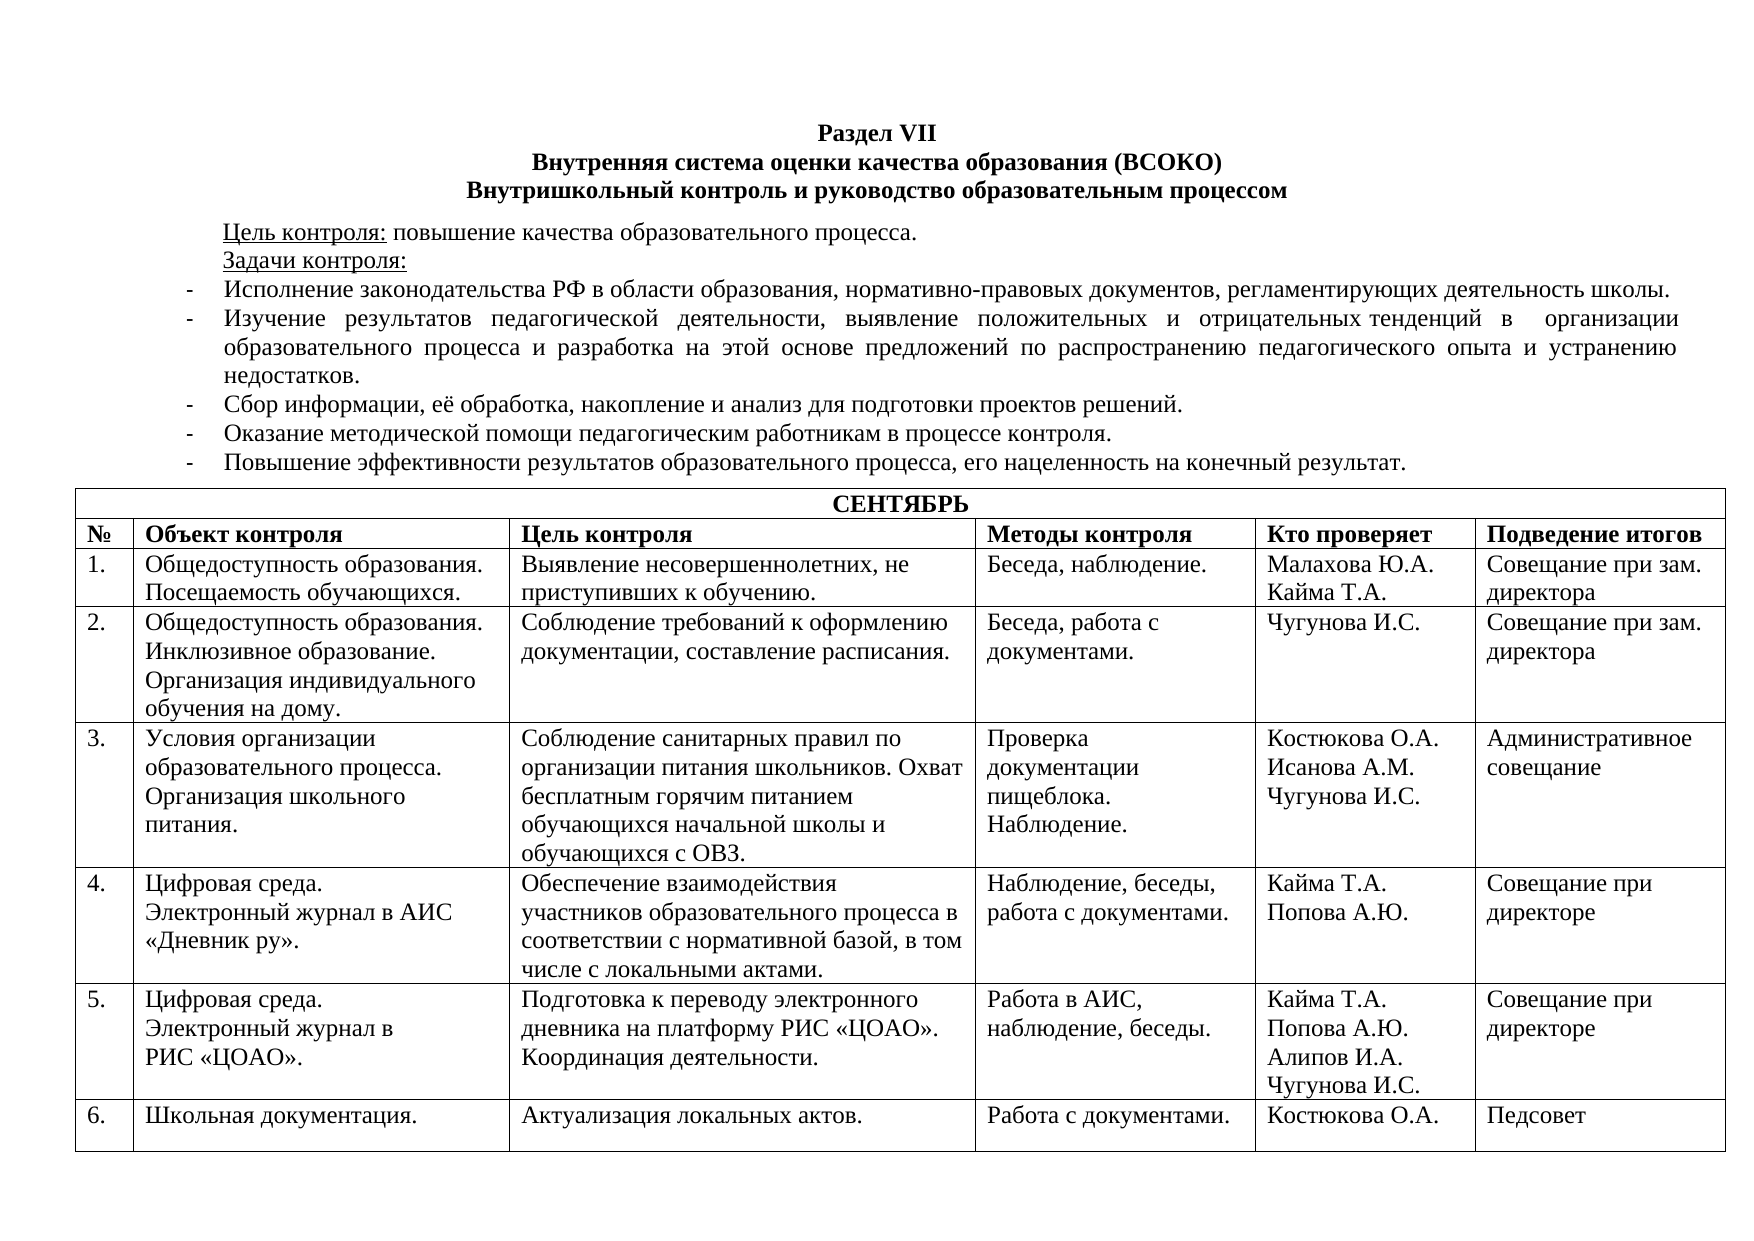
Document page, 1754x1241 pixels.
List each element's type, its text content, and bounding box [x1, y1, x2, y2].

text Задачи контроля: [149, 246, 1679, 274]
table_cell [76, 723, 133, 867]
table_cell Проверка документации пищеблока. Наблюдение. [976, 723, 1255, 867]
text Раздел VII [75, 118, 1679, 147]
table_cell Соблюдение санитарных правил по организации питания школьников. Охват бесплатным горячим питанием обучающихся начальной школы и обучающихся с ОВЗ. [510, 723, 975, 867]
table_cell Костюкова О.А. [1256, 1100, 1475, 1151]
table_cell Условия организации образовательного процесса. Организация школьного питания. [134, 723, 509, 867]
list Оказание методической помощи педагогическим работникам в процессе контроля. [186, 418, 1679, 447]
table_cell Обеспечение взаимодействия участников образовательного процесса в соответствии с нормативной базой, в том числе с локальными актами. [510, 868, 975, 983]
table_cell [134, 1100, 509, 1151]
table_cell Совещание при директоре [1476, 868, 1725, 983]
table_cell Кто проверяет [1256, 519, 1475, 548]
list Повышение эффективности результатов образовательного процесса, его нацеленность на конечный результат. [186, 447, 1679, 476]
table_cell Малахова Ю.А. Кайма Т.А. [1256, 549, 1475, 606]
table_cell Совещание при директоре [1476, 984, 1725, 1099]
table_cell Цифровая среда. Электронный журнал в АИС «Дневник ру». [134, 868, 509, 983]
table_cell Методы контроля [976, 519, 1255, 548]
table_cell [76, 868, 133, 983]
list Исполнение законодательства РФ в области образования, нормативно-правовых документов, регламентирующих деятельность школы. [186, 274, 1679, 303]
list Сбор информации, её обработка, накопление и анализ для подготовки проектов решений. [186, 389, 1679, 418]
table_cell [76, 549, 133, 606]
table_cell [76, 984, 133, 1099]
table_cell Совещание при зам. директора [1476, 549, 1725, 606]
table_cell [76, 1100, 133, 1151]
table_cell Общедоступность образования. Посещаемость обучающихся. [134, 549, 509, 606]
table_cell Цифровая среда. Электронный журнал в РИС «ЦОАО». [134, 984, 509, 1099]
list Изучение результатов педагогической деятельности, выявление положительных и отрицательных тенденций в организации образовательного процесса и разработка на этой основе предложений по распространению педагогического опыта и устранению недостатков. [186, 303, 1679, 389]
table_cell Костюкова О.А. Исанова А.М. Чугунова И.С. [1256, 723, 1475, 867]
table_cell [510, 1100, 975, 1151]
table_cell Соблюдение требований к оформлению документации, составление расписания. [510, 607, 975, 722]
table_cell Подведение итогов [1476, 519, 1725, 548]
table_cell Административное совещание [1476, 723, 1725, 867]
text Внутришкольный контроль и руководство образовательным процессом [75, 176, 1679, 204]
table_cell Выявление несовершеннолетних, не приступивших к обучению. [510, 549, 975, 606]
table_cell Кайма Т.А. Попова А.Ю. Алипов И.А. Чугунова И.С. [1256, 984, 1475, 1099]
table_cell Совещание при зам. директора [1476, 607, 1725, 722]
table_cell Педсовет [1476, 1100, 1725, 1151]
table_cell Беседа, наблюдение. [976, 549, 1255, 606]
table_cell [976, 1100, 1255, 1151]
table_cell Цель контроля [510, 519, 975, 548]
table_cell Наблюдение, беседы, работа с документами. [976, 868, 1255, 983]
table_cell Беседа, работа с документами. [976, 607, 1255, 722]
table_cell Подготовка к переводу электронного дневника на платформу РИС «ЦОАО». Координация деятельности. [510, 984, 975, 1099]
text Цель контроля: повышение качества образовательного процесса. [149, 217, 1679, 246]
table_cell [76, 607, 133, 722]
table_header СЕНТЯБРЬ [76, 489, 1725, 518]
text Внутренняя система оценки качества образования (ВСОКО) [75, 147, 1679, 176]
table_cell Чугунова И.С. [1256, 607, 1475, 722]
table_cell Общедоступность образования. Инклюзивное образование. Организация индивидуального обучения на дому. [134, 607, 509, 722]
table_cell № [76, 519, 133, 548]
table_cell Кайма Т.А. Попова А.Ю. [1256, 868, 1475, 983]
table_cell Объект контроля [134, 519, 509, 548]
table_cell Работа в АИС, наблюдение, беседы. [976, 984, 1255, 1099]
